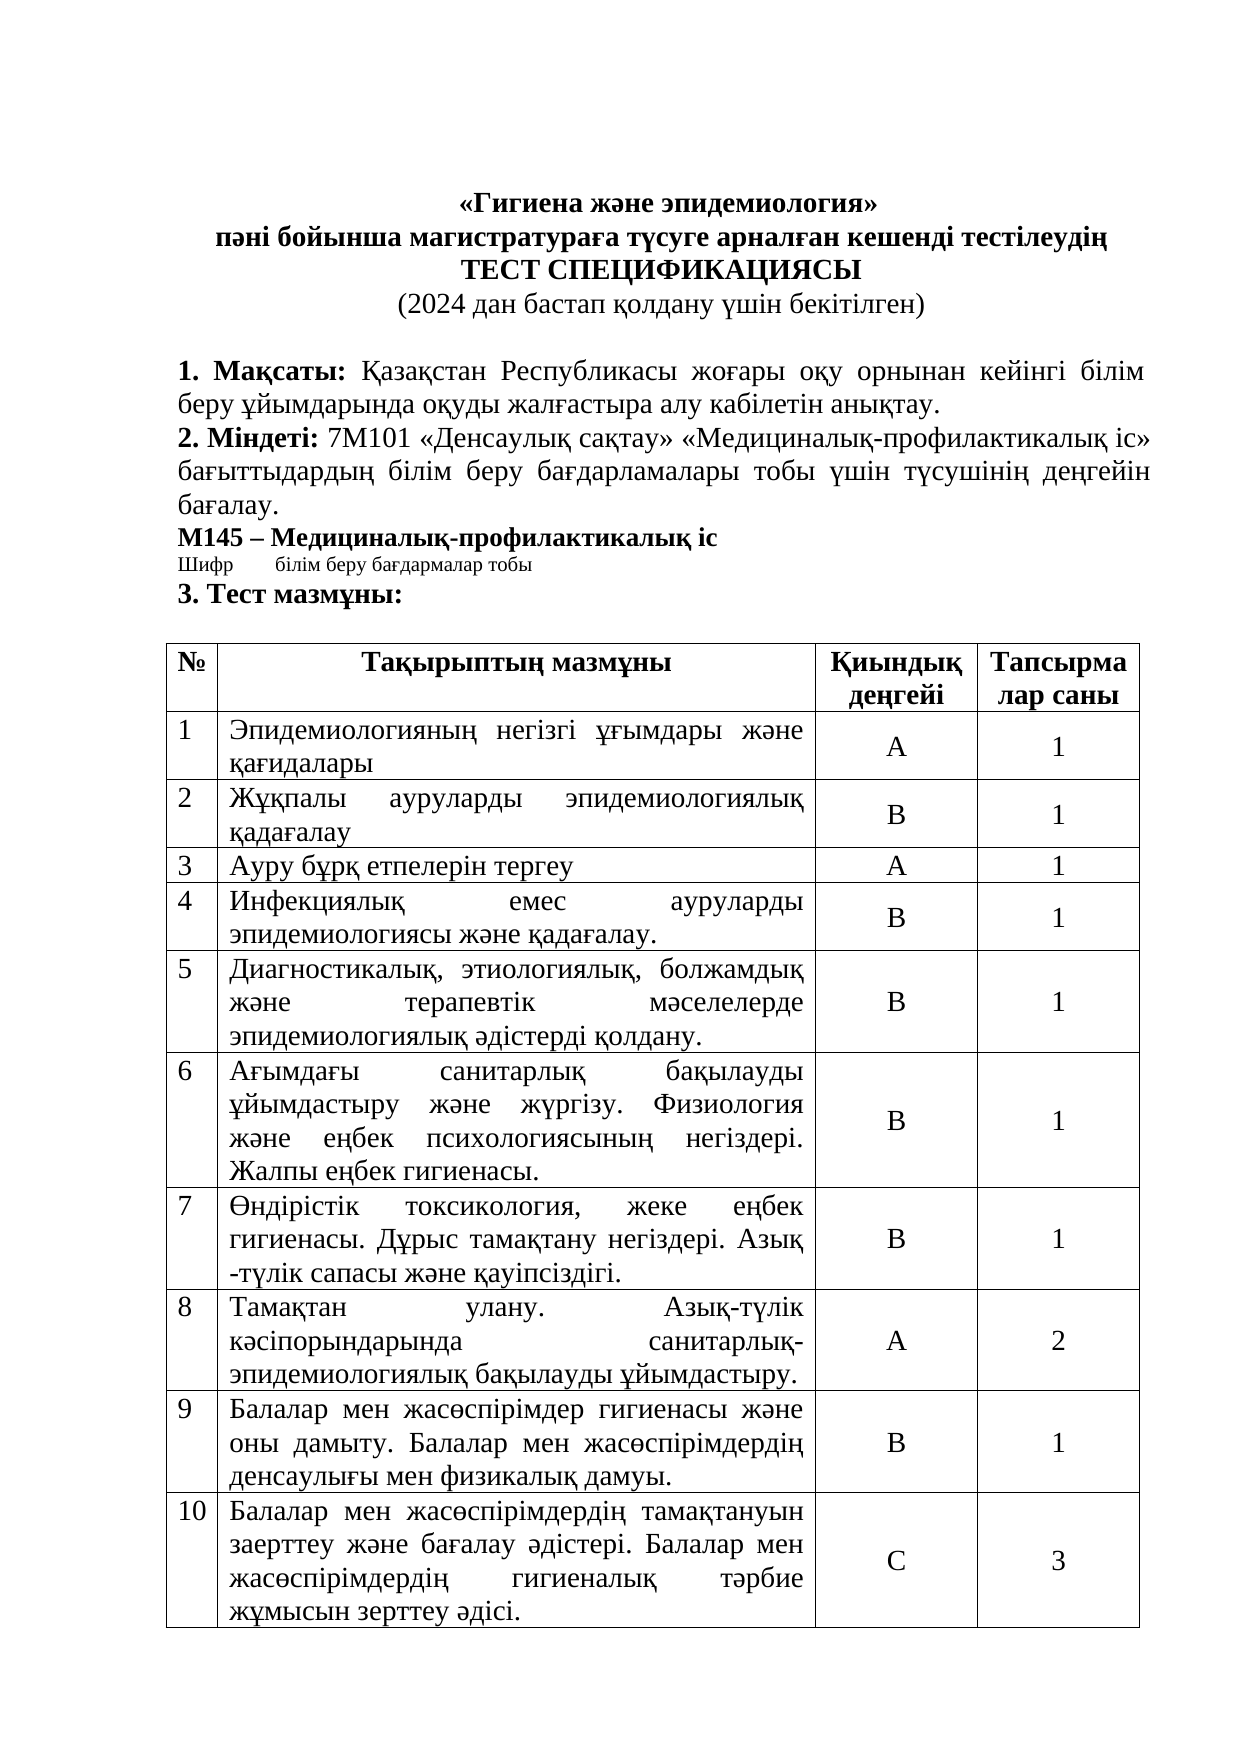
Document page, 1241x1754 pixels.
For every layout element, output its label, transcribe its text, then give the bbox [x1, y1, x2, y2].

text пәні бойынша магистратураға түсуге арналған кешенді тестілеудің [177, 219, 1145, 252]
table_cell 4 [167, 883, 217, 950]
table_cell 1 [978, 883, 1139, 950]
table_cell 10 [167, 1493, 217, 1627]
table_cell 1 [978, 780, 1139, 847]
table_cell 8 [167, 1290, 217, 1390]
table_cell 6 [167, 1053, 217, 1187]
table_cell 1 [978, 848, 1139, 882]
table_cell В [816, 883, 977, 950]
text (2024 дан бастап қолдану үшін бекітілген) [177, 286, 1145, 319]
table_cell Ағымдағы санитарлық бақылауды ұйымдастыру және жүргізу. Физиология және еңбек психологиясының негіздері. Жалпы еңбек гигиенасы. [218, 1053, 815, 1187]
table_cell С [816, 1493, 977, 1627]
table_cell 3 [978, 1493, 1139, 1627]
table_cell 5 [167, 951, 217, 1052]
table_cell Балалар мен жасөспірімдердің тамақтануын заерттеу және бағалау әдістері. Балалар мен жасөспірімдердің гигиеналық тәрбие жұмысын зерттеу әдісі. [218, 1493, 815, 1627]
table_cell 1 [978, 1188, 1139, 1288]
text 3. Тест мазмұны: [177, 576, 1152, 609]
text 2. Міндеті: 7М101 «Денсаулық сақтау» «Медициналық-профилактикалық іс» бағыттыдардың білім беру бағдарламалары тобы үшін түсушінің деңгейін бағалау. [177, 420, 1152, 521]
table_cell Диагностикалық, этиологиялық, болжамдық және терапевтік мәселелерде эпидемиологиялық әдістерді қолдану. [218, 951, 815, 1052]
table_cell Жұқпалы ауруларды эпидемиологиялық қадағалау [218, 780, 815, 847]
table_cell 1 [167, 712, 217, 779]
table_cell А [816, 712, 977, 779]
text Шифр білім беру бағдармалар тобы [177, 552, 1152, 576]
text 1. Мақсаты: Қазақстан Республикасы жоғары оқу орнынан кейінгі білім беру ұйымдарында оқуды жалғастыра алу кабілетін анықтау. [177, 353, 1145, 420]
table_cell В [816, 1391, 977, 1492]
table_header Тапсырмалар саны [978, 644, 1139, 711]
table_cell 2 [978, 1290, 1139, 1390]
table_cell 3 [167, 848, 217, 882]
text ТЕСТ СПЕЦИФИКАЦИЯСЫ [177, 252, 1145, 286]
table_header № [167, 644, 217, 711]
table_cell В [816, 951, 977, 1052]
table_cell 1 [978, 951, 1139, 1052]
table_cell В [816, 780, 977, 847]
table_cell 7 [167, 1188, 217, 1288]
table_cell 9 [167, 1391, 217, 1492]
table_cell Эпидемиологияның негізгі ұғымдары және қағидалары [218, 712, 815, 779]
table_cell Өндірістік токсикология, жеке еңбек гигиенасы. Дұрыс тамақтану негіздері. Азық -түлік сапасы және қауіпсіздігі. [218, 1188, 815, 1288]
text «Гигиена және эпидемиология» [177, 185, 1152, 219]
table_cell 1 [978, 1053, 1139, 1187]
table_cell Тамақтан улану. Азық-түлік кәсіпорындарында санитарлық-эпидемиологиялық бақылауды ұйымдастыру. [218, 1290, 815, 1390]
table_cell А [816, 848, 977, 882]
table_cell В [816, 1188, 977, 1288]
table_cell 1 [978, 712, 1139, 779]
text М145 – Медициналық-профилактикалық іс [177, 521, 1152, 552]
table_cell Балалар мен жасөспірімдер гигиенасы және оны дамыту. Балалар мен жасөспірімдердің денсаулығы мен физикалық дамуы. [218, 1391, 815, 1492]
table_cell 1 [978, 1391, 1139, 1492]
table_cell 2 [167, 780, 217, 847]
table_header Тақырыптың мазмұны [218, 644, 815, 711]
table_cell А [816, 1290, 977, 1390]
table_cell В [816, 1053, 977, 1187]
table_cell Ауру бұрқ етпелерін тергеу [218, 848, 815, 882]
table_header Қиындық деңгейі [816, 644, 977, 711]
table_cell Инфекциялық емес ауруларды эпидемиологиясы және қадағалау. [218, 883, 815, 950]
